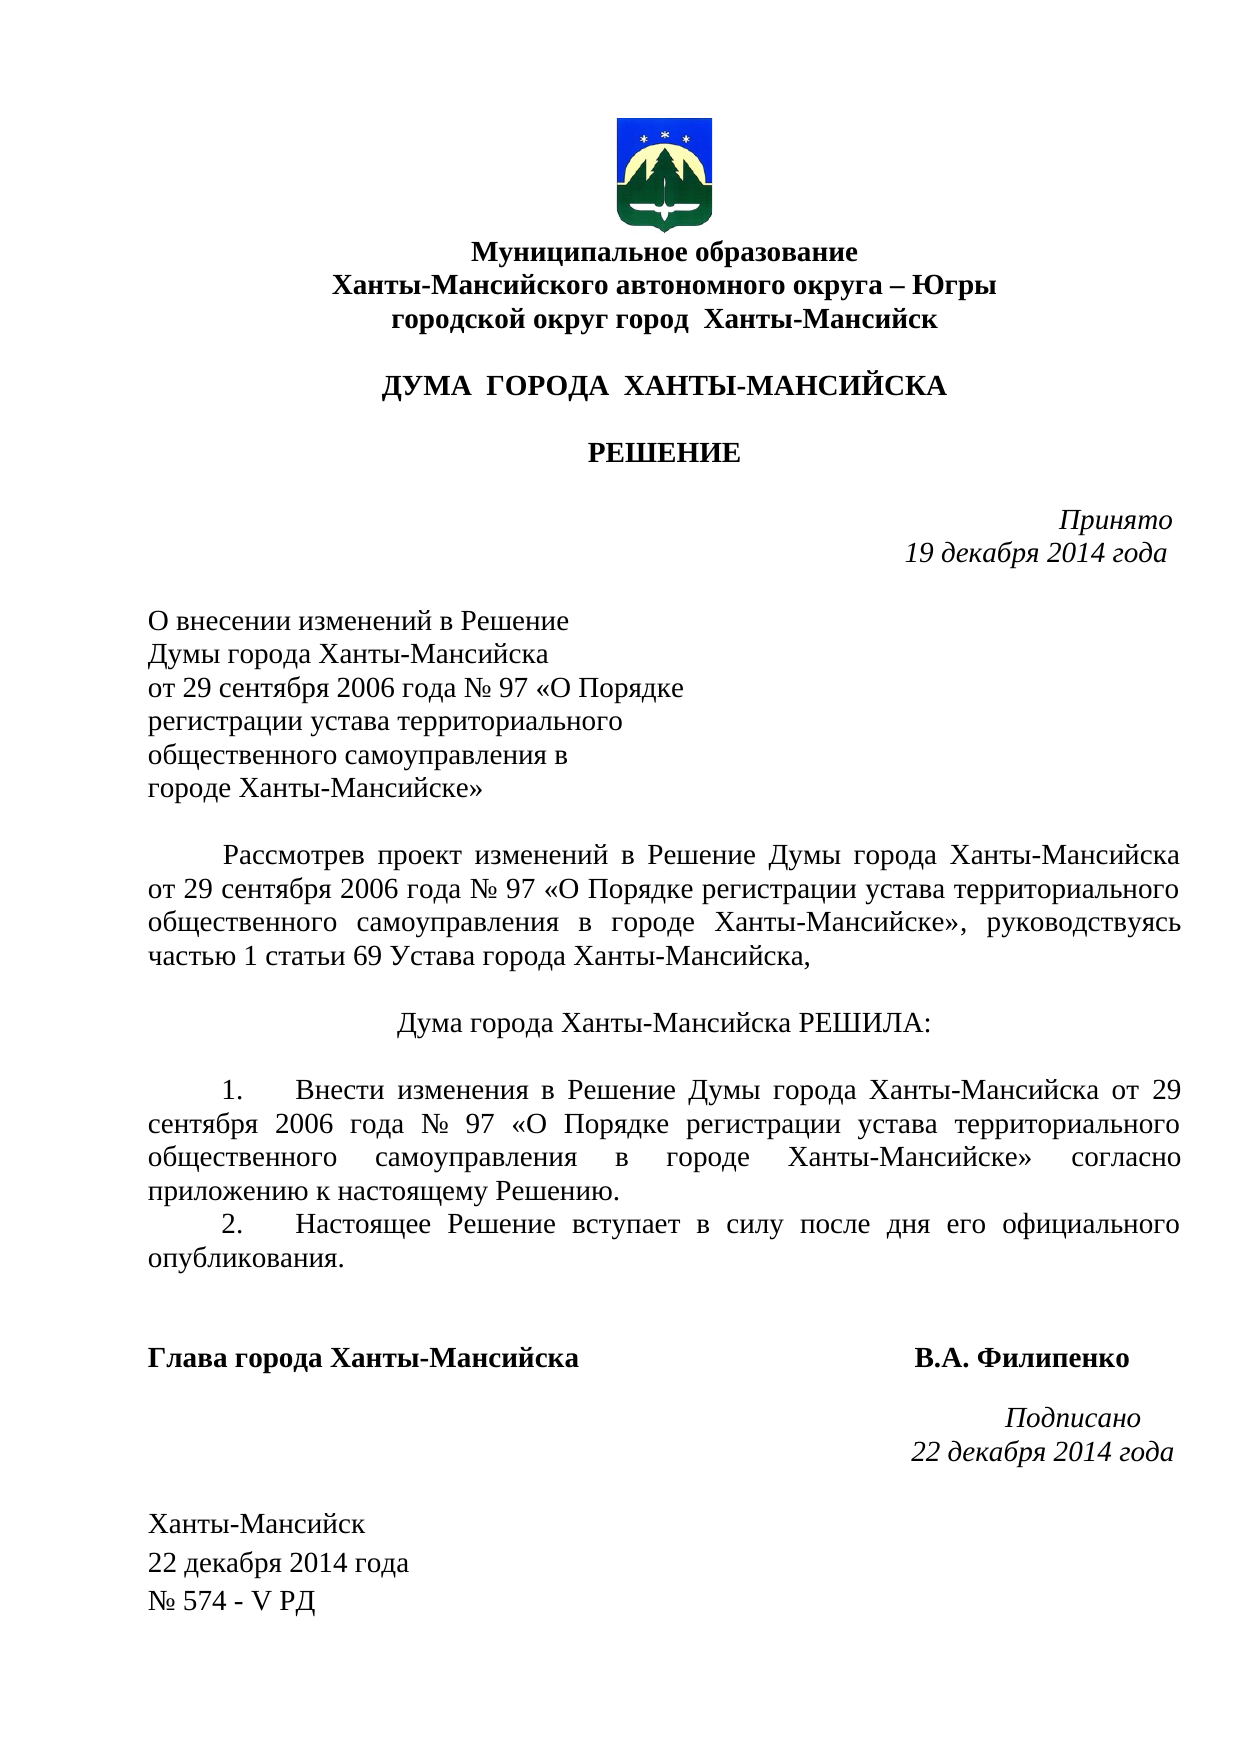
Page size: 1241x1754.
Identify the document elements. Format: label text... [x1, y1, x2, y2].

text Дума города Ханты-Мансийска РЕШИЛА: [148, 1005, 1181, 1039]
list Настоящее Решение вступает в силу после дня его официального опубликования. [148, 1206, 1181, 1273]
text 19 декабря 2014 года [148, 536, 1181, 569]
text 22 декабря 2014 года [148, 1434, 1181, 1468]
text Рассмотрев проект изменений в Решение Думы города Ханты-Мансийска от 29 сентября 2006 года № 97 «О Порядке регистрации устава территориального общественного самоуправления в городе Ханты-Мансийске», руководствуясь частью 1 статьи 69 Устава города Ханты-Мансийска, [148, 837, 1181, 972]
text Подписано [148, 1401, 1181, 1434]
text О внесении изменений в Решение [148, 603, 1181, 636]
text Ханты-Мансийск [148, 1506, 1181, 1540]
text ДУМА ГОРОДА ХАНТЫ-МАНСИЙСКА [148, 368, 1181, 401]
text Муниципальное образование [148, 234, 1181, 267]
text Ханты-Мансийского автономного округа – Югры [148, 267, 1181, 301]
text Думы города Ханты-Мансийска [148, 636, 1181, 670]
text регистрации устава территориального [148, 703, 1181, 737]
text Принято [148, 502, 1181, 536]
picture [616, 118, 713, 234]
text городе Ханты-Мансийске» [148, 770, 1181, 804]
text городской округ город Ханты-Мансийск [148, 301, 1181, 334]
text общественного самоуправления в [148, 737, 1181, 770]
text РЕШЕНИЕ [148, 435, 1181, 468]
list Внести изменения в Решение Думы города Ханты-Мансийска от 29 сентября 2006 года № 97 «О Порядке регистрации устава территориального общественного самоуправления в городе Ханты-Мансийске» согласно приложению к настоящему Решению. [148, 1072, 1181, 1206]
text № 574 - V РД [148, 1583, 1181, 1617]
text Глава города Ханты-Мансийска В.А. Филипенко [148, 1341, 1181, 1374]
text от 29 сентября 2006 года № 97 «О Порядке [148, 670, 1181, 703]
text 22 декабря 2014 года [148, 1545, 1181, 1578]
